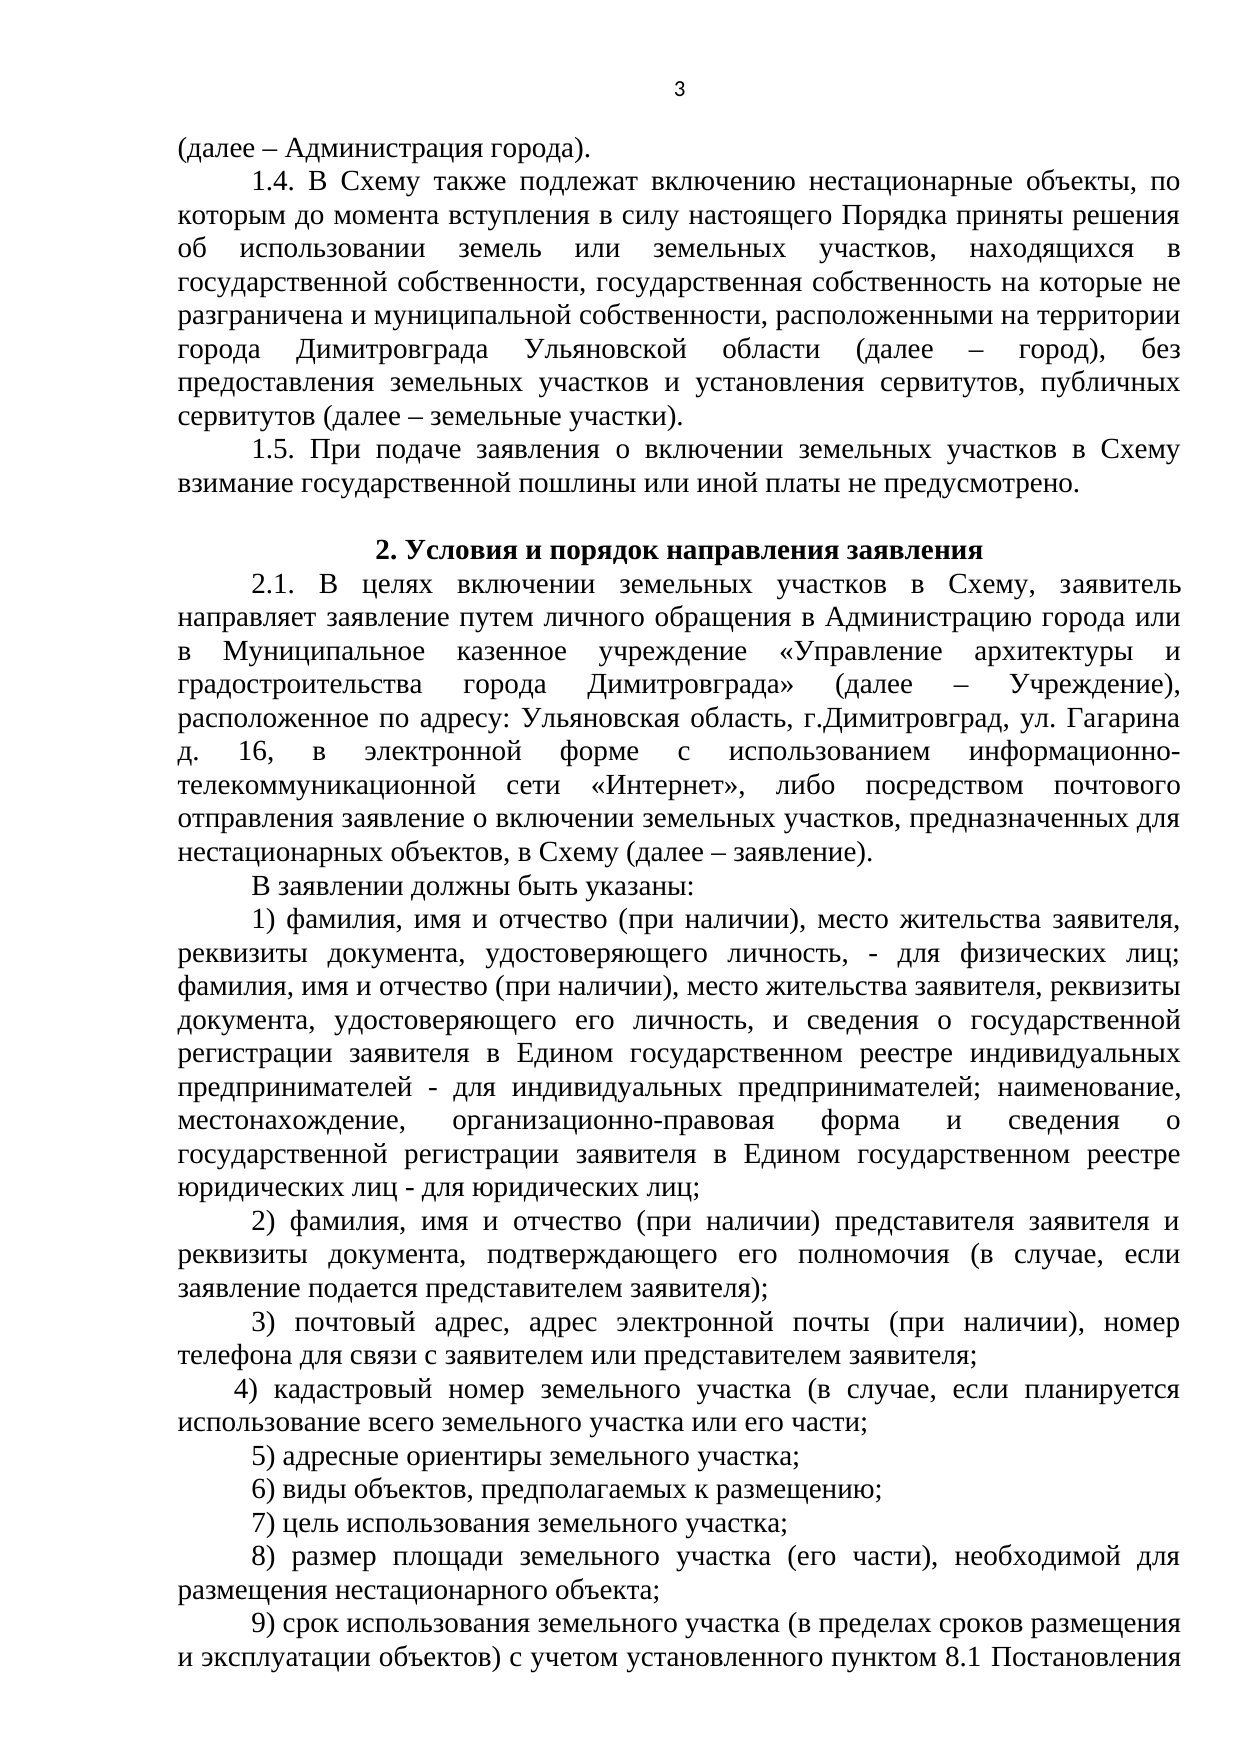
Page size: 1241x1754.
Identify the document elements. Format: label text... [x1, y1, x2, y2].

text 1.5. При подаче заявления о включении земельных участков в Схему взимание государственной пошлины или иной платы не предусмотрено. [177, 432, 1181, 499]
text 3) почтовый адрес, адрес электронной почты (при наличии), номер телефона для связи с заявителем или представителем заявителя; [177, 1304, 1181, 1371]
text В заявлении должны быть указаны: [177, 868, 1181, 901]
text 1.4. В Схему также подлежат включению нестационарные объекты, по которым до момента вступления в силу настоящего Порядка приняты решения об использовании земель или земельных участков, находящихся в государственной собственности, государственная собственность на которые не разграничена и муниципальной собственности, расположенными на территории города Димитровграда Ульяновской области (далее – город), без предоставления земельных участков и установления сервитутов, публичных сервитутов (далее – земельные участки). [177, 163, 1181, 432]
text 4) кадастровый номер земельного участка (в случае, если планируется использование всего земельного участка или его части; [177, 1371, 1181, 1438]
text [177, 1606, 1181, 1673]
text 2.1. В целях включении земельных участков в Схему, заявитель направляет заявление путем личного обращения в Администрацию города или в Муниципальное казенное учреждение «Управление архитектуры и градостроительства города Димитровграда» (далее – Учреждение), расположенное по адресу: Ульяновская область, г.Димитровград, ул. Гагарина д. 16, в электронной форме с использованием информационно-телекоммуникационной сети «Интернет», либо посредством почтового отправления заявление о включении земельных участков, предназначенных для нестационарных объектов, в Схему (далее – заявление). [177, 566, 1181, 868]
text 6) виды объектов, предполагаемых к размещению; [177, 1471, 1181, 1505]
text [177, 130, 1181, 163]
text 7) цель использования земельного участка; [177, 1505, 1181, 1538]
text 1) фамилия, имя и отчество (при наличии), место жительства заявителя, реквизиты документа, удостоверяющего личность, - для физических лиц; фамилия, имя и отчество (при наличии), место жительства заявителя, реквизиты документа, удостоверяющего его личность, и сведения о государственной регистрации заявителя в Едином государственном реестре индивидуальных предпринимателей - для индивидуальных предпринимателей; наименование, местонахождение, организационно-правовая форма и сведения о государственной регистрации заявителя в Едином государственном реестре юридических лиц - для юридических лиц; [177, 901, 1181, 1203]
text 2. Условия и порядок направления заявления [177, 532, 1181, 566]
text 2) фамилия, имя и отчество (при наличии) представителя заявителя и реквизиты документа, подтверждающего его полномочия (в случае, если заявление подается представителем заявителя); [177, 1203, 1181, 1304]
text 5) адресные ориентиры земельного участка; [177, 1438, 1181, 1471]
text 8) размер площади земельного участка (его части), необходимой для размещения нестационарного объекта; [177, 1538, 1181, 1606]
